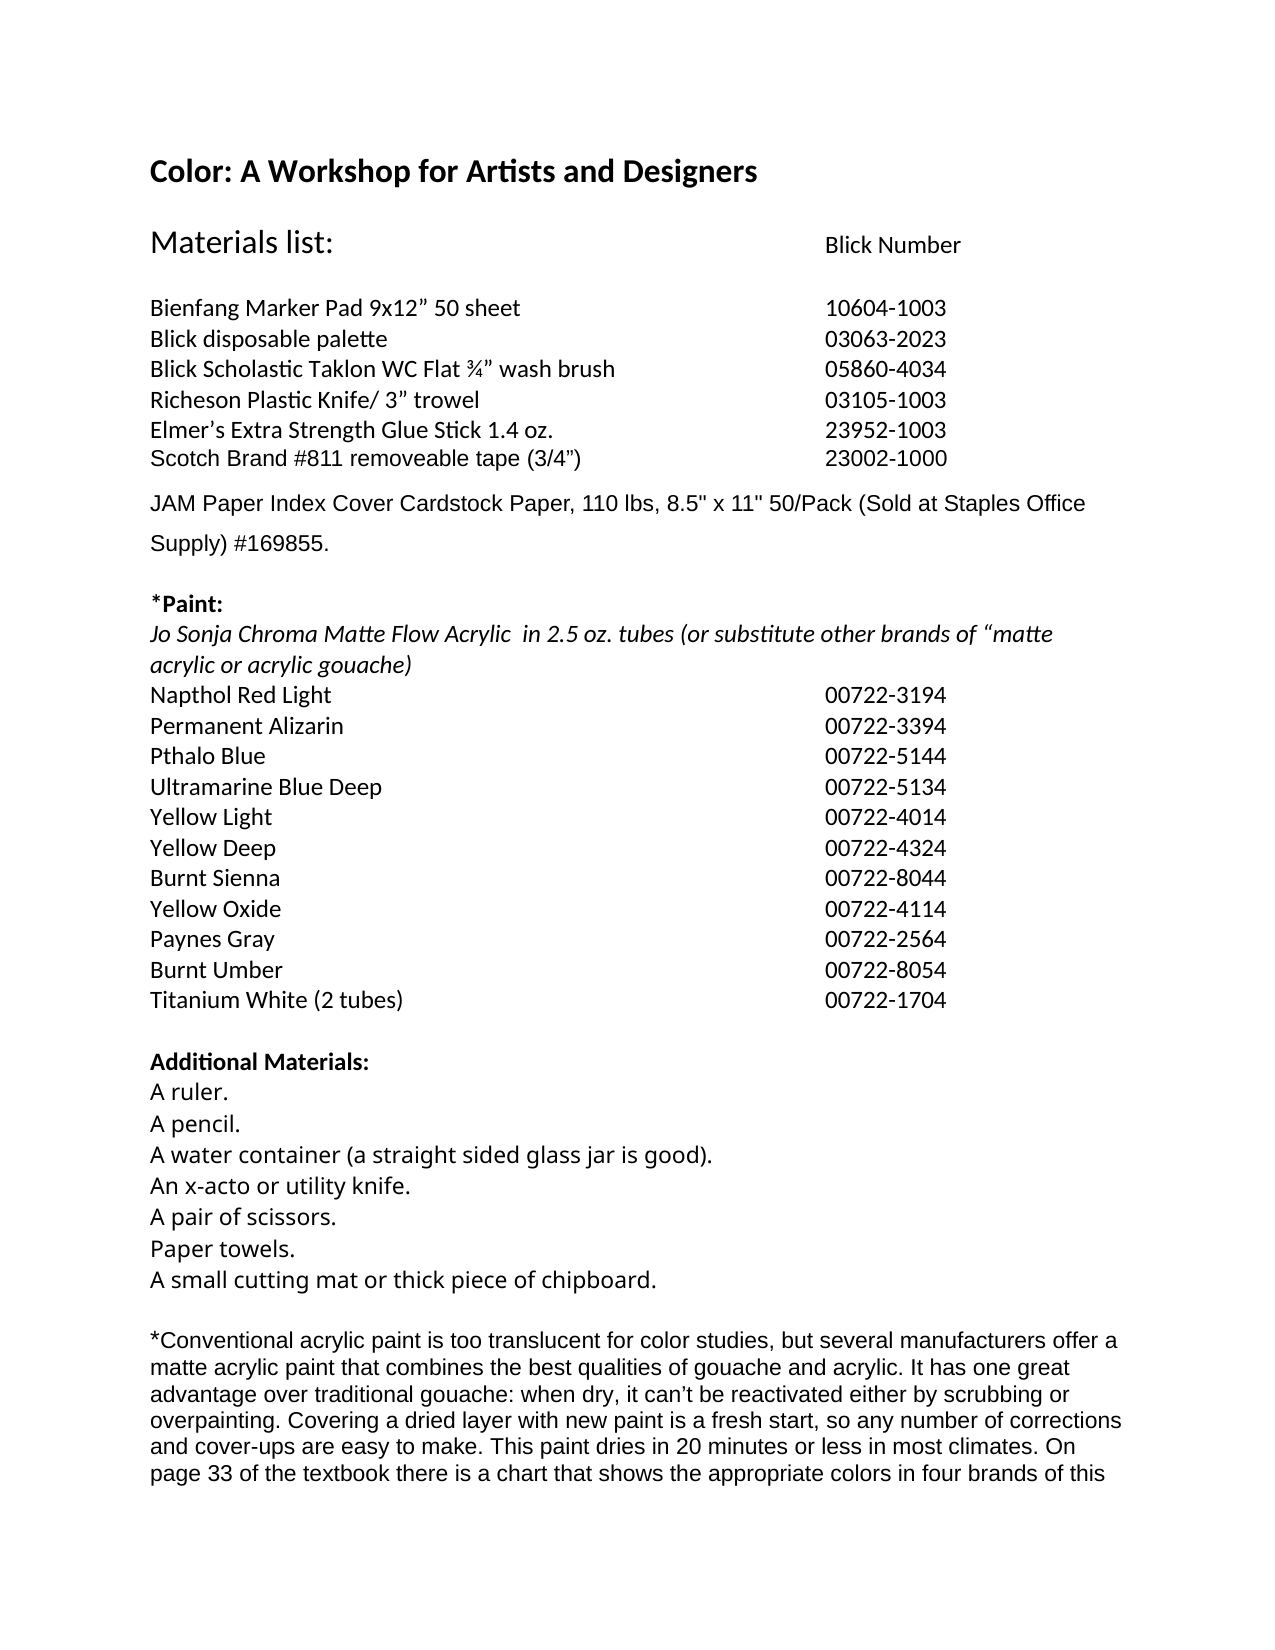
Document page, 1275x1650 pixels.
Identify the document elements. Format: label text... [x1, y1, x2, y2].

text Bienfang Marker Pad 9x12” 50 sheet 10604-1003 [150, 292, 1125, 323]
text Blick disposable palette 03063-2023 [150, 323, 1125, 353]
text Yellow Oxide 00722-4114 [150, 893, 1125, 924]
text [150, 1326, 1125, 1486]
text Yellow Deep 00722-4324 [150, 832, 1125, 863]
text Burnt Umber 00722-8054 [150, 954, 1125, 985]
text Napthol Red Light 00722-3194 [150, 679, 1125, 710]
text Paynes Gray 00722-2564 [150, 924, 1125, 954]
text Yellow Light 00722-4014 [150, 802, 1125, 832]
text Color: A Workshop for Artists and Designers [150, 150, 1125, 191]
text Richeson Plastic Knife/ 3” trowel 03105-1003 [150, 384, 1125, 414]
text A small cutting mat or thick piece of chipboard. [150, 1264, 1125, 1295]
text Additional Materials: [150, 1046, 1125, 1076]
text Blick Scholastic Taklon WC Flat ¾” wash brush 05860-4034 [150, 353, 1125, 384]
text *Paint: [150, 588, 1125, 618]
text Jo Sonja Chroma Matte Flow Acrylic in 2.5 oz. tubes (or substitute other brands of “matte acrylic or acrylic gouache) [150, 618, 1125, 679]
text Paper towels. [150, 1232, 1125, 1264]
text An x-acto or utility knife. [150, 1170, 1125, 1201]
text A ruler. [150, 1076, 1125, 1107]
text Elmer’s Extra Strength Glue Stick 1.4 oz. 23952-1003 [150, 414, 1125, 445]
text Pthalo Blue 00722-5144 [150, 741, 1125, 771]
text A pair of scissors. [150, 1201, 1125, 1232]
text Scotch Brand #811 removeable tape (3/4”) 23002-1000 [150, 445, 1125, 471]
text Burnt Sienna 00722-8044 [150, 863, 1125, 893]
text Materials list: Blick Number [150, 221, 1125, 262]
text Ultramarine Blue Deep 00722-5134 [150, 771, 1125, 802]
text JAM Paper Index Cover Cardstock Paper, 110 lbs, 8.5" x 11" 50/Pack (Sold at Staples Office Supply) #169855. [150, 490, 1125, 556]
text A water container (a straight sided glass jar is good). [150, 1139, 1125, 1170]
text Titanium White (2 tubes) 00722-1704 [150, 985, 1125, 1015]
text Permanent Alizarin 00722-3394 [150, 710, 1125, 741]
text A pencil. [150, 1107, 1125, 1139]
